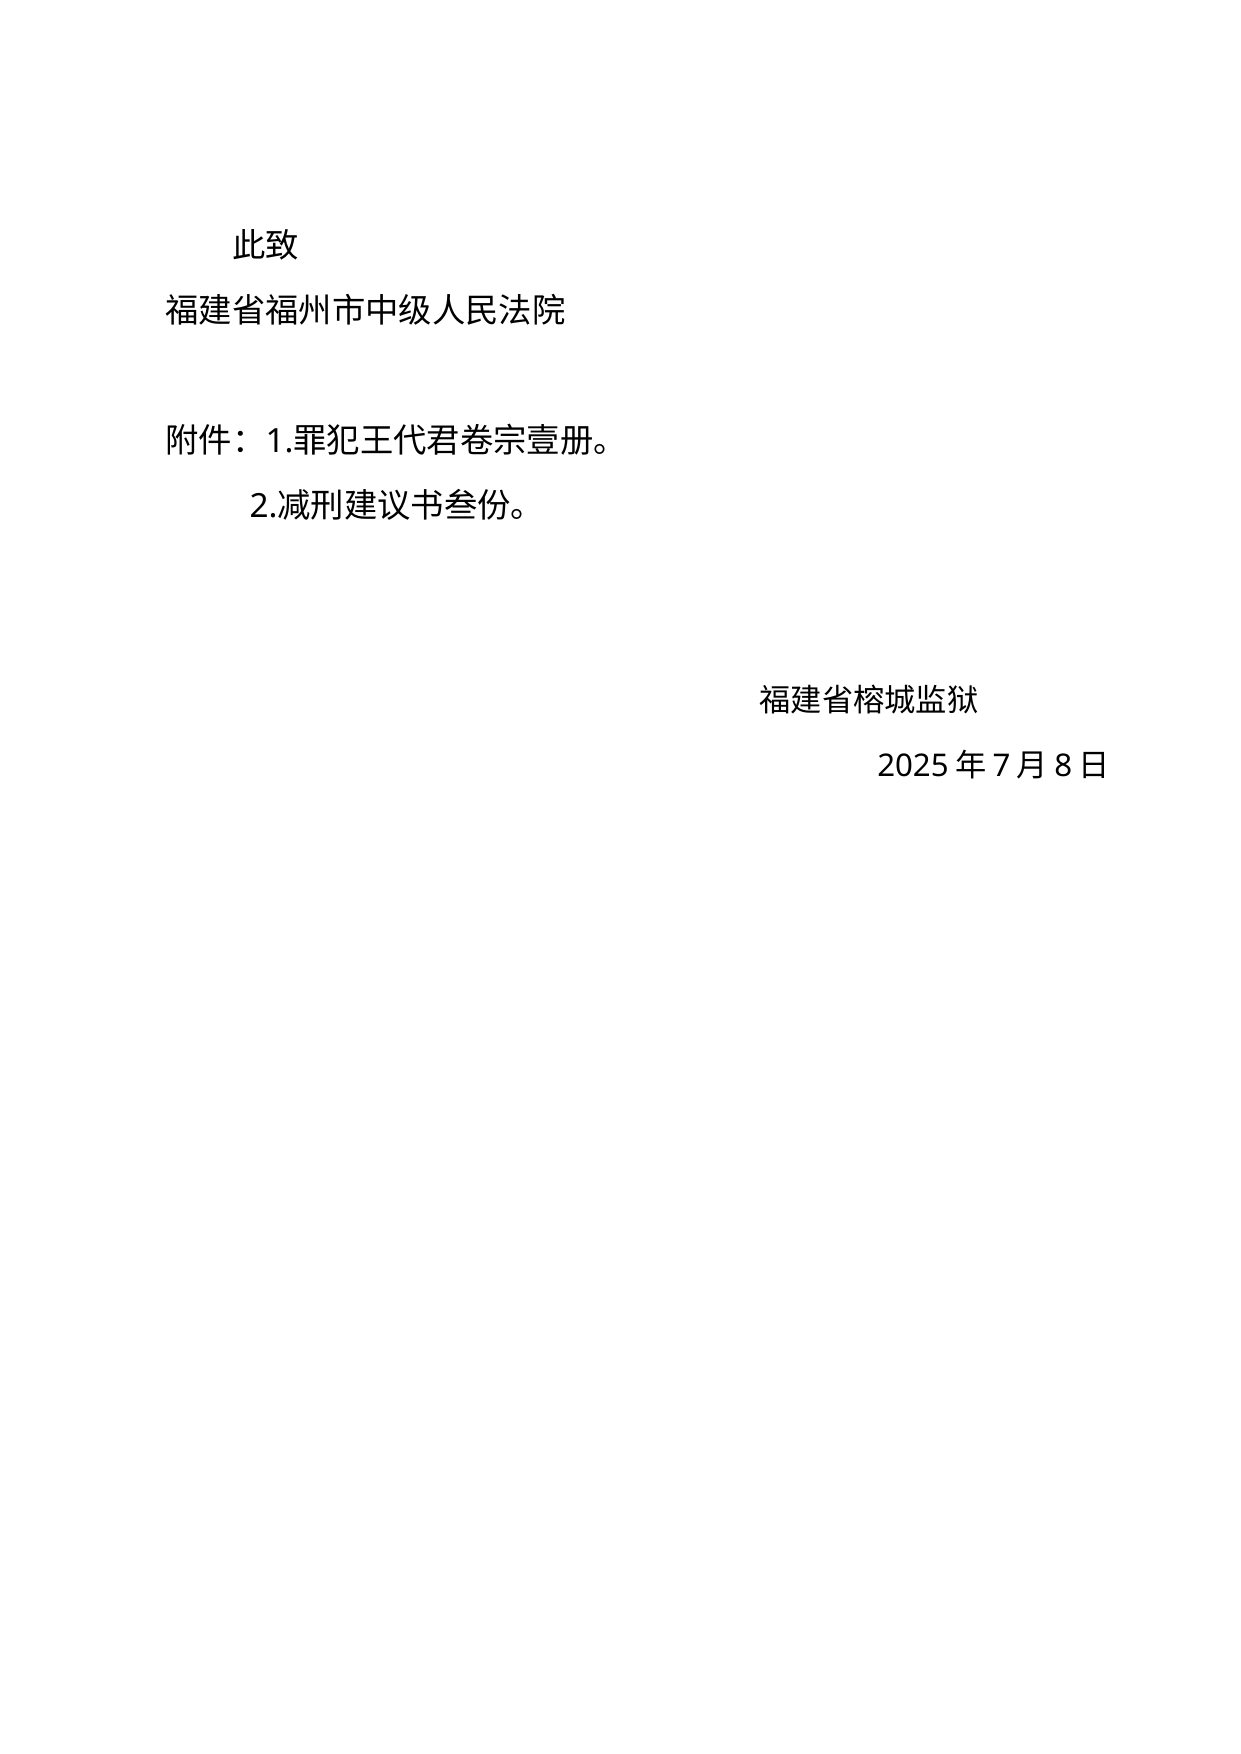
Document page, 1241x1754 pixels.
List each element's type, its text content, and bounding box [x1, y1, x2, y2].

text 福建省榕城监狱 [165, 666, 978, 731]
text 2025年7月8日 [165, 731, 1109, 796]
text 福建省福州市中级人民法院 [165, 276, 1104, 341]
text 附件：1.罪犯王代君卷宗壹册。 [165, 406, 1104, 471]
text 2.减刑建议书叁份。 [165, 471, 1104, 536]
text 此致 [165, 211, 1104, 276]
